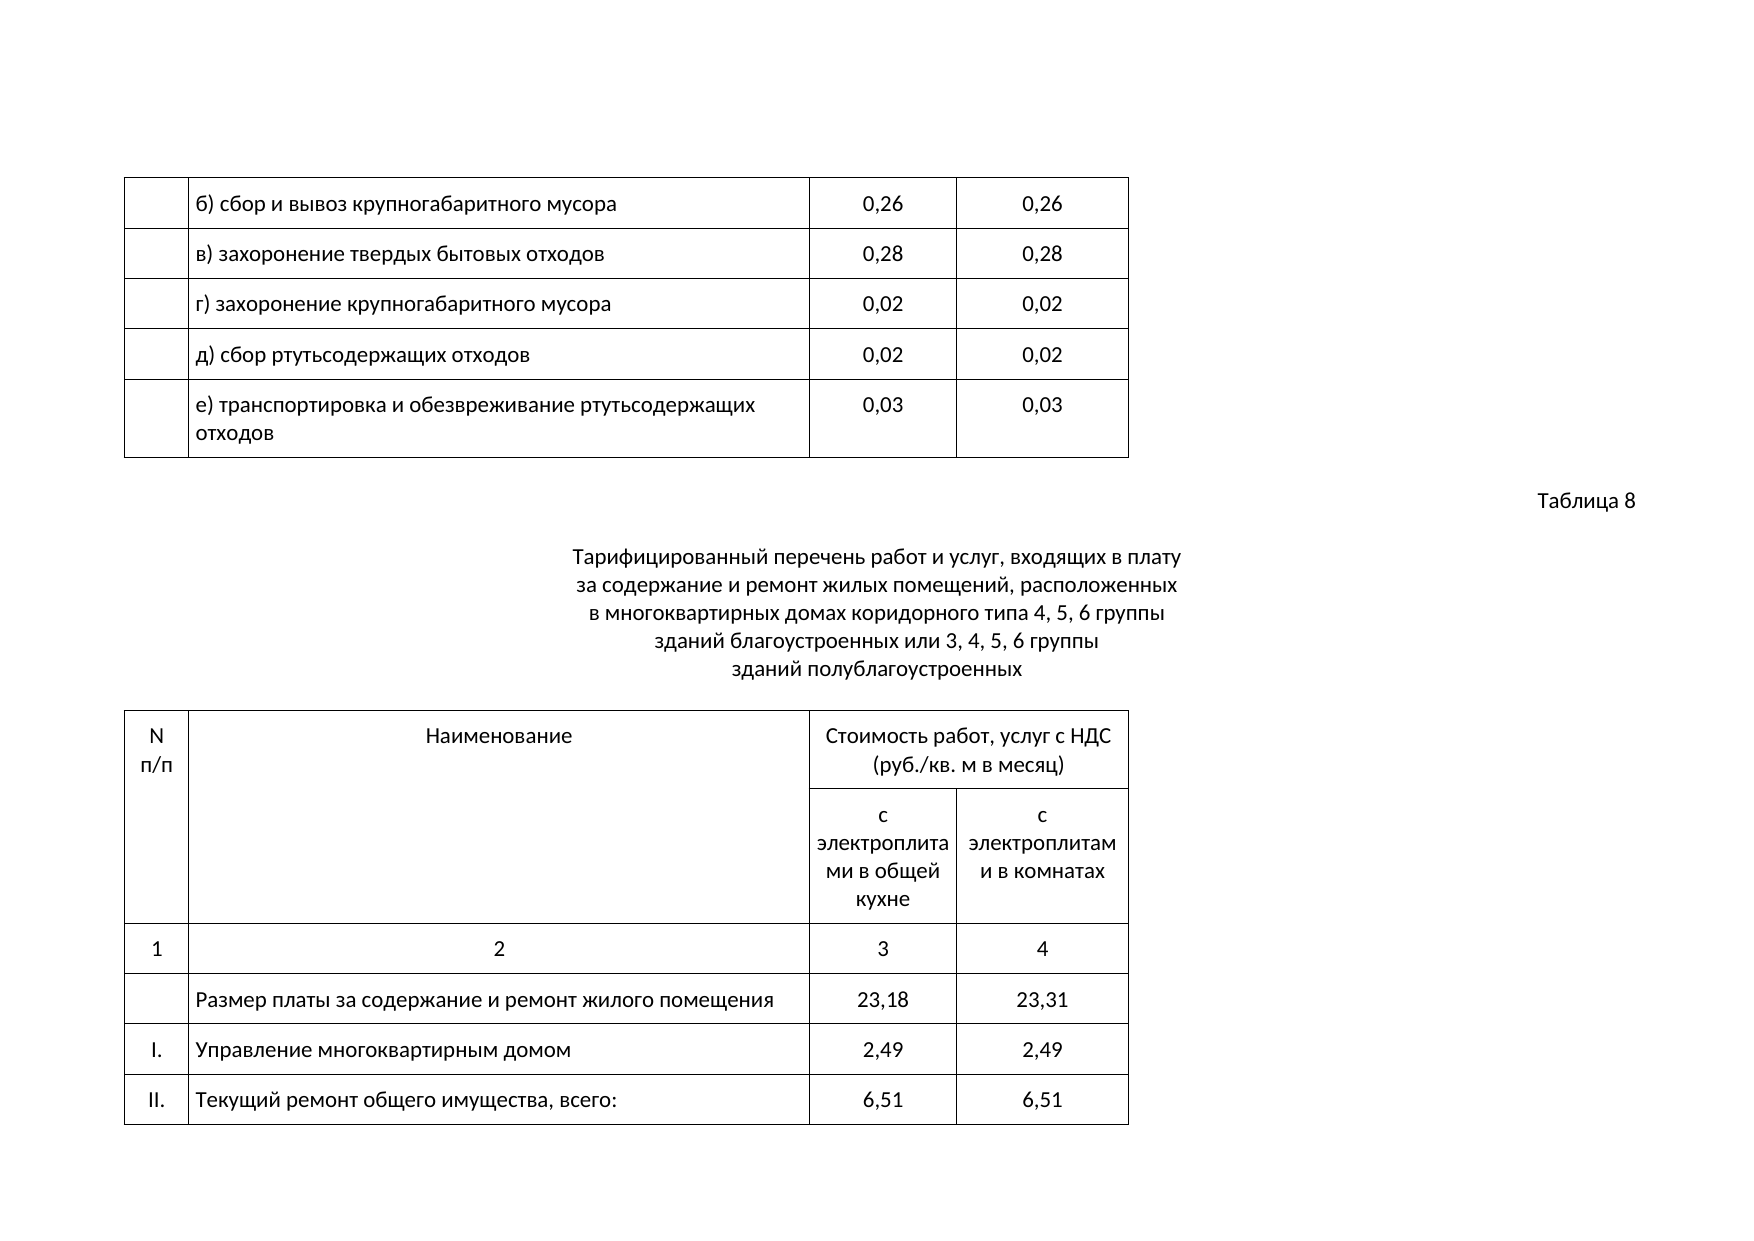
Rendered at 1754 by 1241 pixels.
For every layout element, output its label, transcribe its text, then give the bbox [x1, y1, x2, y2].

table_cell с электроплитами в общей кухне [810, 789, 956, 923]
table_cell 0,03 [810, 380, 956, 457]
table_cell 1 [125, 924, 188, 973]
table_cell е) транспортировка и обезвреживание ртутьсодержащих отходов [189, 380, 809, 457]
text в многоквартирных домах коридорного типа 4, 5, 6 группы [118, 598, 1636, 626]
table_cell [125, 178, 188, 227]
table_cell [125, 229, 188, 278]
table_cell 0,03 [957, 380, 1128, 457]
table_cell Размер платы за содержание и ремонт жилого помещения [189, 974, 809, 1023]
table_cell б) сбор и вывоз крупногабаритного мусора [189, 178, 809, 227]
table_header Наименование [189, 711, 809, 923]
table_cell 23,18 [810, 974, 956, 1023]
table_cell г) захоронение крупногабаритного мусора [189, 279, 809, 328]
table_cell II. [125, 1075, 188, 1124]
table_cell д) сбор ртутьсодержащих отходов [189, 329, 809, 378]
table_cell 0,02 [810, 329, 956, 378]
table_cell 3 [810, 924, 956, 973]
table_header N п/п [125, 711, 188, 923]
table_cell 0,02 [957, 279, 1128, 328]
table_cell 0,26 [810, 178, 956, 227]
table_cell 0,02 [957, 329, 1128, 378]
table_cell [125, 329, 188, 378]
table_cell в) захоронение твердых бытовых отходов [189, 229, 809, 278]
table_cell 2,49 [810, 1024, 956, 1074]
table_cell с электроплитами в комнатах [957, 789, 1128, 923]
table_cell 2,49 [957, 1024, 1128, 1074]
text Таблица 8 [118, 486, 1636, 514]
table_cell 6,51 [957, 1075, 1128, 1124]
table_cell Управление многоквартирным домом [189, 1024, 809, 1074]
table_cell 0,28 [810, 229, 956, 278]
table_cell 23,31 [957, 974, 1128, 1023]
text за содержание и ремонт жилых помещений, расположенных [118, 570, 1636, 598]
text зданий благоустроенных или 3, 4, 5, 6 группы [118, 626, 1636, 654]
table_cell 0,26 [957, 178, 1128, 227]
text Тарифицированный перечень работ и услуг, входящих в плату [118, 542, 1636, 570]
table_cell [125, 380, 188, 457]
table_cell I. [125, 1024, 188, 1074]
table_cell 4 [957, 924, 1128, 973]
table_cell 6,51 [810, 1075, 956, 1124]
table_cell 2 [189, 924, 809, 973]
table_cell [125, 974, 188, 1023]
table_cell [125, 279, 188, 328]
table_cell 0,28 [957, 229, 1128, 278]
table_header Стоимость работ, услуг с НДС (руб./кв. м в месяц) [810, 711, 1128, 788]
table_cell 0,02 [810, 279, 956, 328]
table_cell Текущий ремонт общего имущества, всего: [189, 1075, 809, 1124]
text зданий полублагоустроенных [118, 654, 1636, 682]
